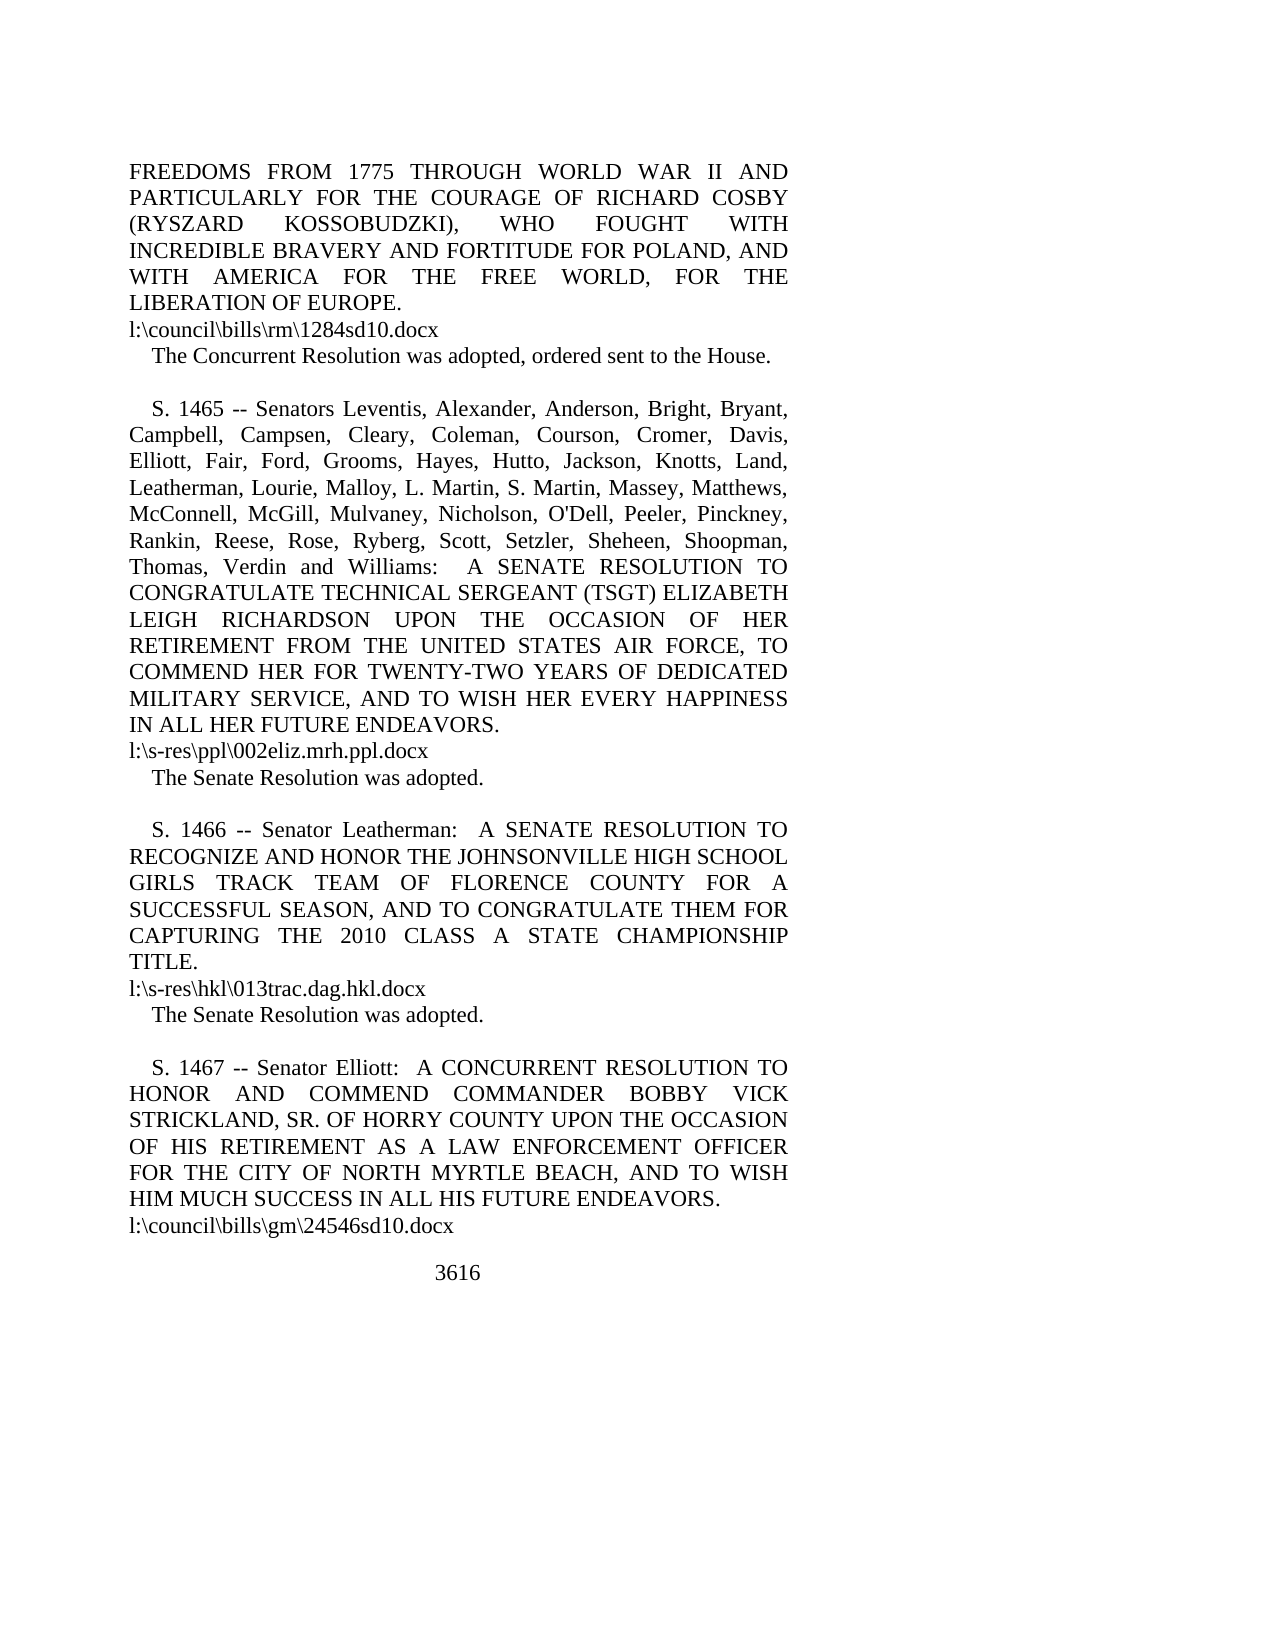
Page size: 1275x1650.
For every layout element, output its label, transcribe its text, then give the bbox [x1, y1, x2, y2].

text The Concurrent Resolution was adopted, ordered sent to the House. [129, 342, 789, 368]
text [129, 158, 789, 316]
text l:\s-res\hkl\013trac.dag.hkl.docx [129, 975, 789, 1001]
text The Senate Resolution was adopted. [129, 764, 789, 790]
text S. 1465 -- Senators Leventis, Alexander, Anderson, Bright, Bryant, Campbell, Campsen, Cleary, Coleman, Courson, Cromer, Davis, Elliott, Fair, Ford, Grooms, Hayes, Hutto, Jackson, Knotts, Land, Leatherman, Lourie, Malloy, L. Martin, S. Martin, Massey, Matthews, McConnell, McGill, Mulvaney, Nicholson, O'Dell, Peeler, Pinckney, Rankin, Reese, Rose, Ryberg, Scott, Setzler, Sheheen, Shoopman, Thomas, Verdin and Williams: A SENATE RESOLUTION TO CONGRATULATE TECHNICAL SERGEANT (TSGT) ELIZABETH LEIGH RICHARDSON UPON THE OCCASION OF HER RETIREMENT FROM THE UNITED STATES AIR FORCE, TO COMMEND HER FOR TWENTY-TWO YEARS OF DEDICATED MILITARY SERVICE, AND TO WISH HER EVERY HAPPINESS IN ALL HER FUTURE ENDEAVORS. [129, 395, 789, 737]
text S. 1466 -- Senator Leatherman: A SENATE RESOLUTION TO RECOGNIZE AND HONOR THE JOHNSONVILLE HIGH SCHOOL GIRLS TRACK TEAM OF FLORENCE COUNTY FOR A SUCCESSFUL SEASON, AND TO CONGRATULATE THEM FOR CAPTURING THE 2010 CLASS A STATE CHAMPIONSHIP TITLE. [129, 817, 789, 975]
text l:\council\bills\gm\24546sd10.docx [129, 1212, 789, 1238]
text l:\council\bills\rm\1284sd10.docx [129, 316, 789, 342]
text The Senate Resolution was adopted. [129, 1001, 789, 1027]
text l:\s-res\ppl\002eliz.mrh.ppl.docx [129, 737, 789, 764]
text S. 1467 -- Senator Elliott: A CONCURRENT RESOLUTION TO HONOR AND COMMEND COMMANDER BOBBY VICK STRICKLAND, SR. OF HORRY COUNTY UPON THE OCCASION OF HIS RETIREMENT AS A LAW ENFORCEMENT OFFICER FOR THE CITY OF NORTH MYRTLE BEACH, AND TO WISH HIM MUCH SUCCESS IN ALL HIS FUTURE ENDEAVORS. [129, 1054, 789, 1212]
